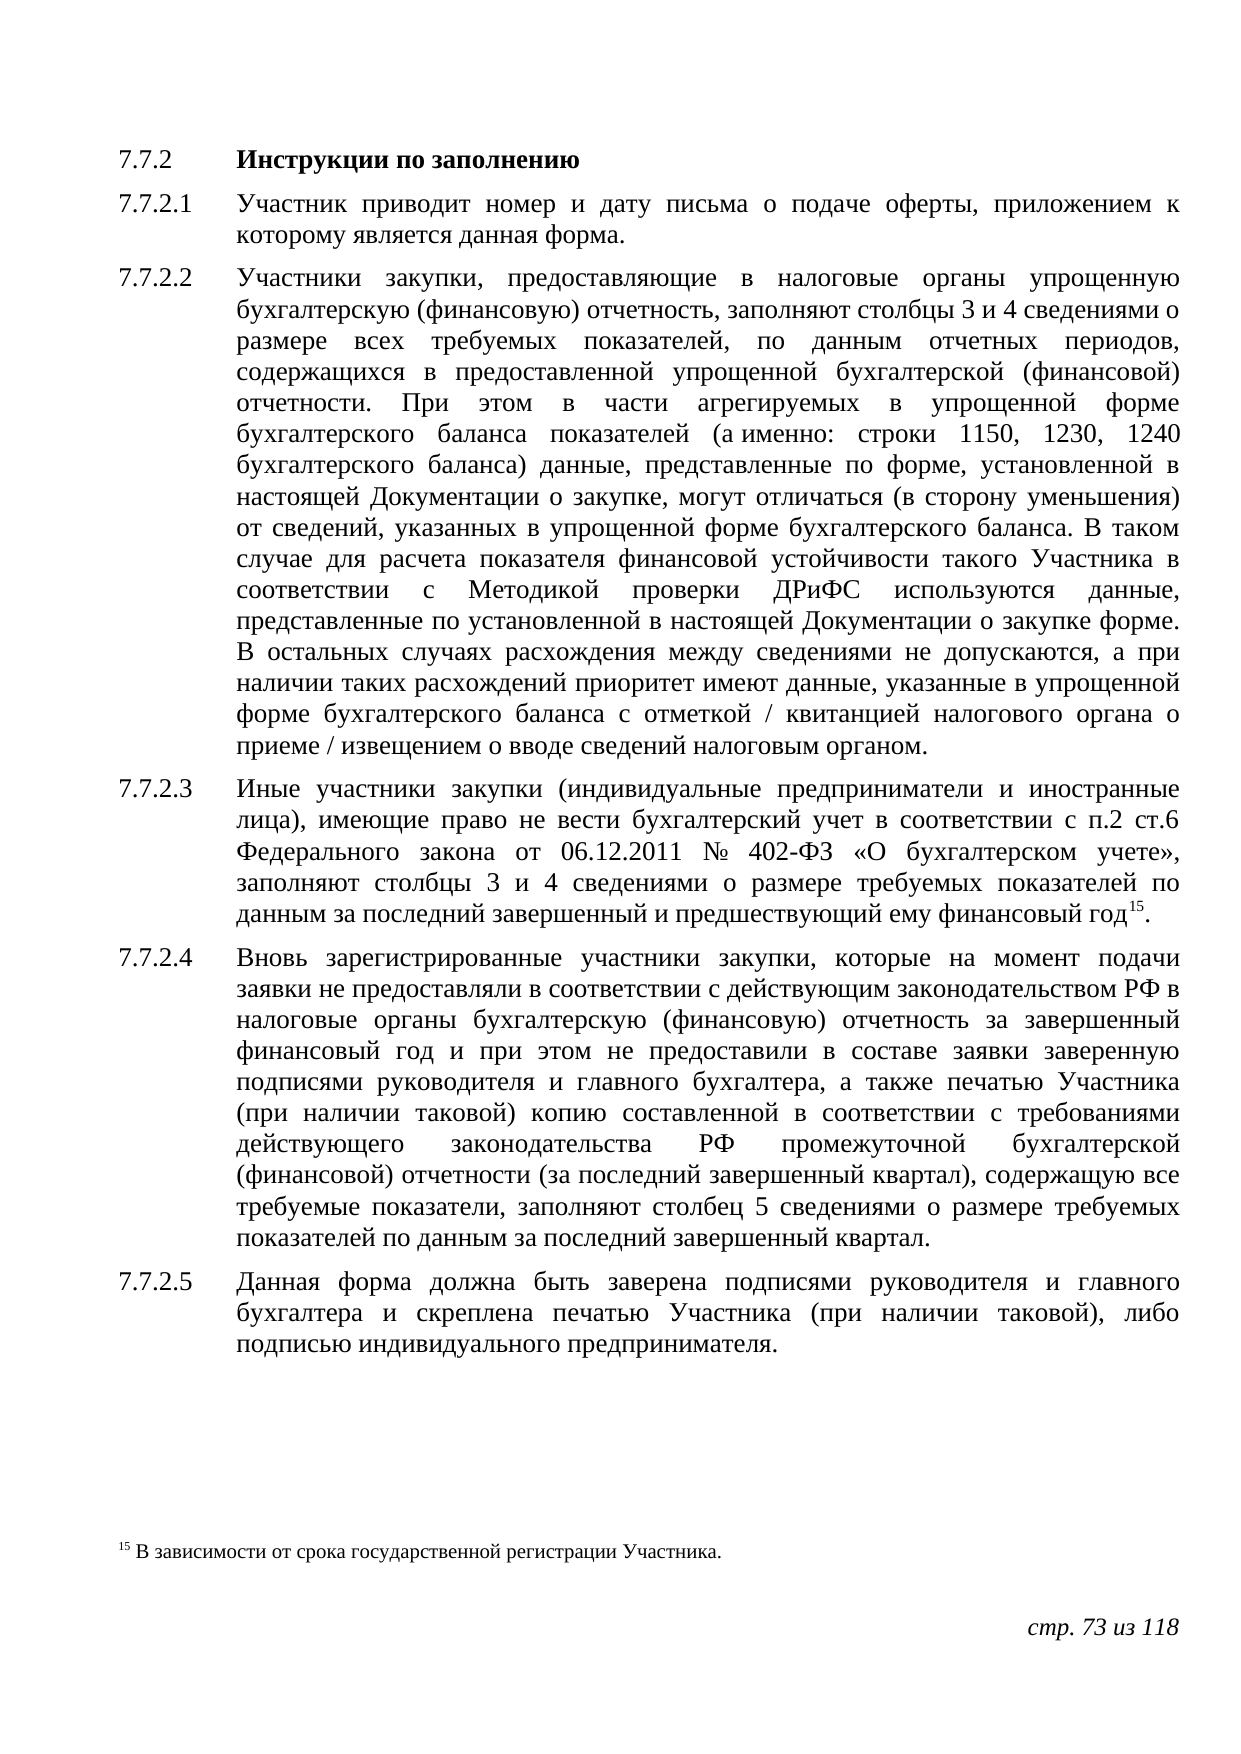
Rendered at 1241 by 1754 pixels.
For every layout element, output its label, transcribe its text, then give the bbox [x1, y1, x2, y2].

text Иные участники закупки (индивидуальные предприниматели и иностранные лица), имеющие право не вести бухгалтерский учет в соответствии с п.2 ст.6 Федерального закона от 06.12.2011 № 402-ФЗ «О бухгалтерском учете», заполняют столбцы 3 и 4 сведениями о размере требуемых показателей по данным за последний завершенный и предшествующий ему финансовый год. [118, 772, 1181, 928]
text Инструкции по заполнению [118, 143, 1181, 174]
text Участник приводит номер и дату письма о подаче оферты, приложением к которому является данная форма. [118, 187, 1181, 249]
text Участники закупки, предоставляющие в налоговые органы упрощенную бухгалтерскую (финансовую) отчетность, заполняют столбцы 3 и 4 сведениями о размере всех требуемых показателей, по данным отчетных периодов, содержащихся в предоставленной упрощенной бухгалтерской (финансовой) отчетности. При этом в части агрегируемых в упрощенной форме бухгалтерского баланса показателей (а именно: строки 1150, 1230, 1240 бухгалтерского баланса) данные, представленные по форме, установленной в настоящей Документации о закупке, могут отличаться (в сторону уменьшения) от сведений, указанных в упрощенной форме бухгалтерского баланса. В таком случае для расчета показателя финансовой устойчивости такого Участника в соответствии с Методикой проверки ДРиФС используются данные, представленные по установленной в настоящей Документации о закупке форме. В остальных случаях расхождения между сведениями не допускаются, а при наличии таких расхождений приоритет имеют данные, указанные в упрощенной форме бухгалтерского баланса с отметкой / квитанцией налогового органа о приеме / извещением о вводе сведений налоговым органом. [118, 262, 1181, 760]
text Вновь зарегистрированные участники закупки, которые на момент подачи заявки не предоставляли в соответствии с действующим законодательством РФ в налоговые органы бухгалтерскую (финансовую) отчетность за завершенный финансовый год и при этом не предоставили в составе заявки заверенную подписями руководителя и главного бухгалтера, а также печатью Участника (при наличии таковой) копию составленной в соответствии с требованиями действующего законодательства РФ промежуточной бухгалтерской (финансовой) отчетности (за последний завершенный квартал), содержащую все требуемые показатели, заполняют столбец 5 сведениями о размере требуемых показателей по данным за последний завершенный квартал. [118, 941, 1181, 1252]
text Данная форма должна быть заверена подписями руководителя и главного бухгалтера и скреплена печатью Участника (при наличии таковой), либо подписью индивидуального предпринимателя. [118, 1264, 1181, 1358]
